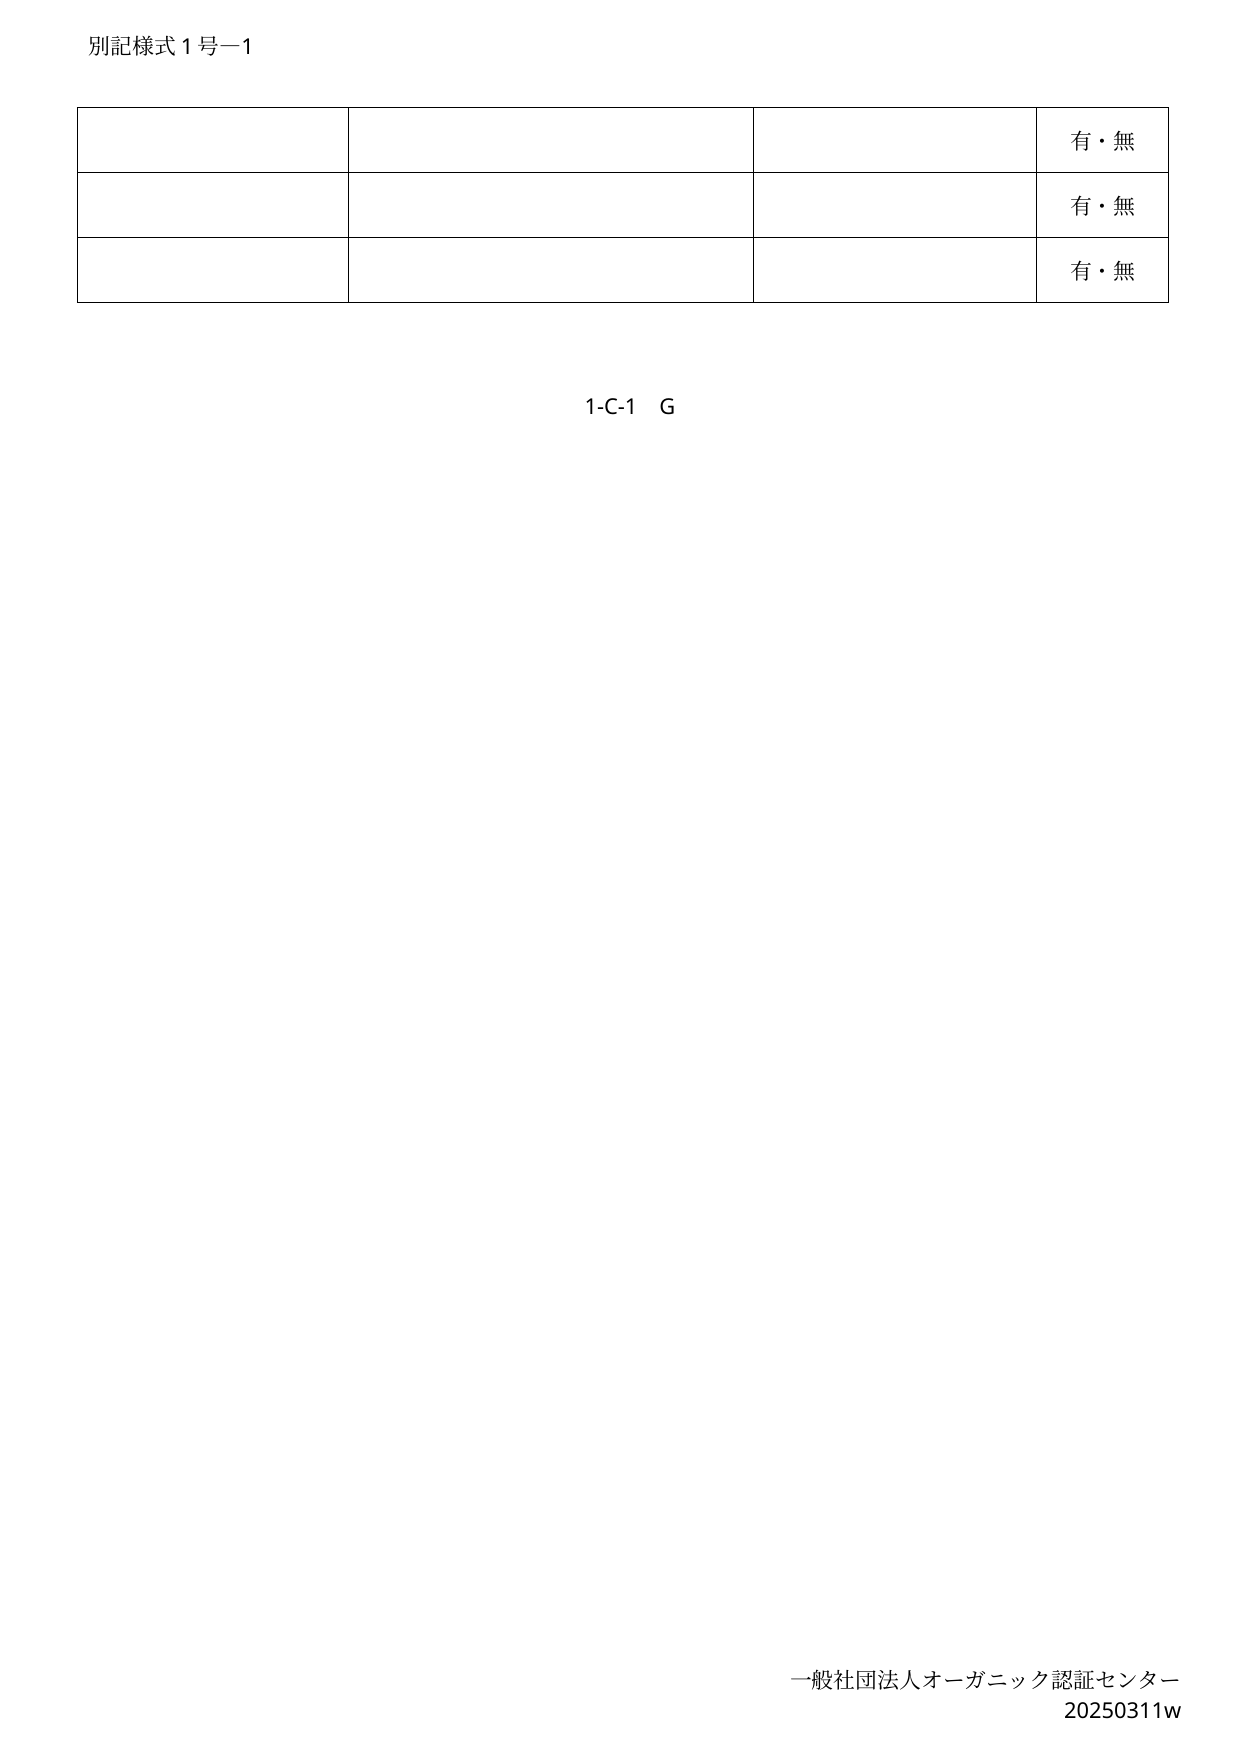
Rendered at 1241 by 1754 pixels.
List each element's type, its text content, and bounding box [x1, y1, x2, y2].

table_cell [78, 108, 348, 172]
table_cell 有・無 [1037, 173, 1168, 237]
table_cell [754, 238, 1036, 302]
table_cell [349, 108, 753, 172]
table_cell [754, 108, 1036, 172]
table_cell 有・無 [1037, 238, 1168, 302]
table_cell [349, 238, 753, 302]
table_cell [78, 173, 348, 237]
table_cell [754, 173, 1036, 237]
table_cell [78, 238, 348, 302]
table_cell 有・無 [1037, 108, 1168, 172]
table_cell [349, 173, 753, 237]
